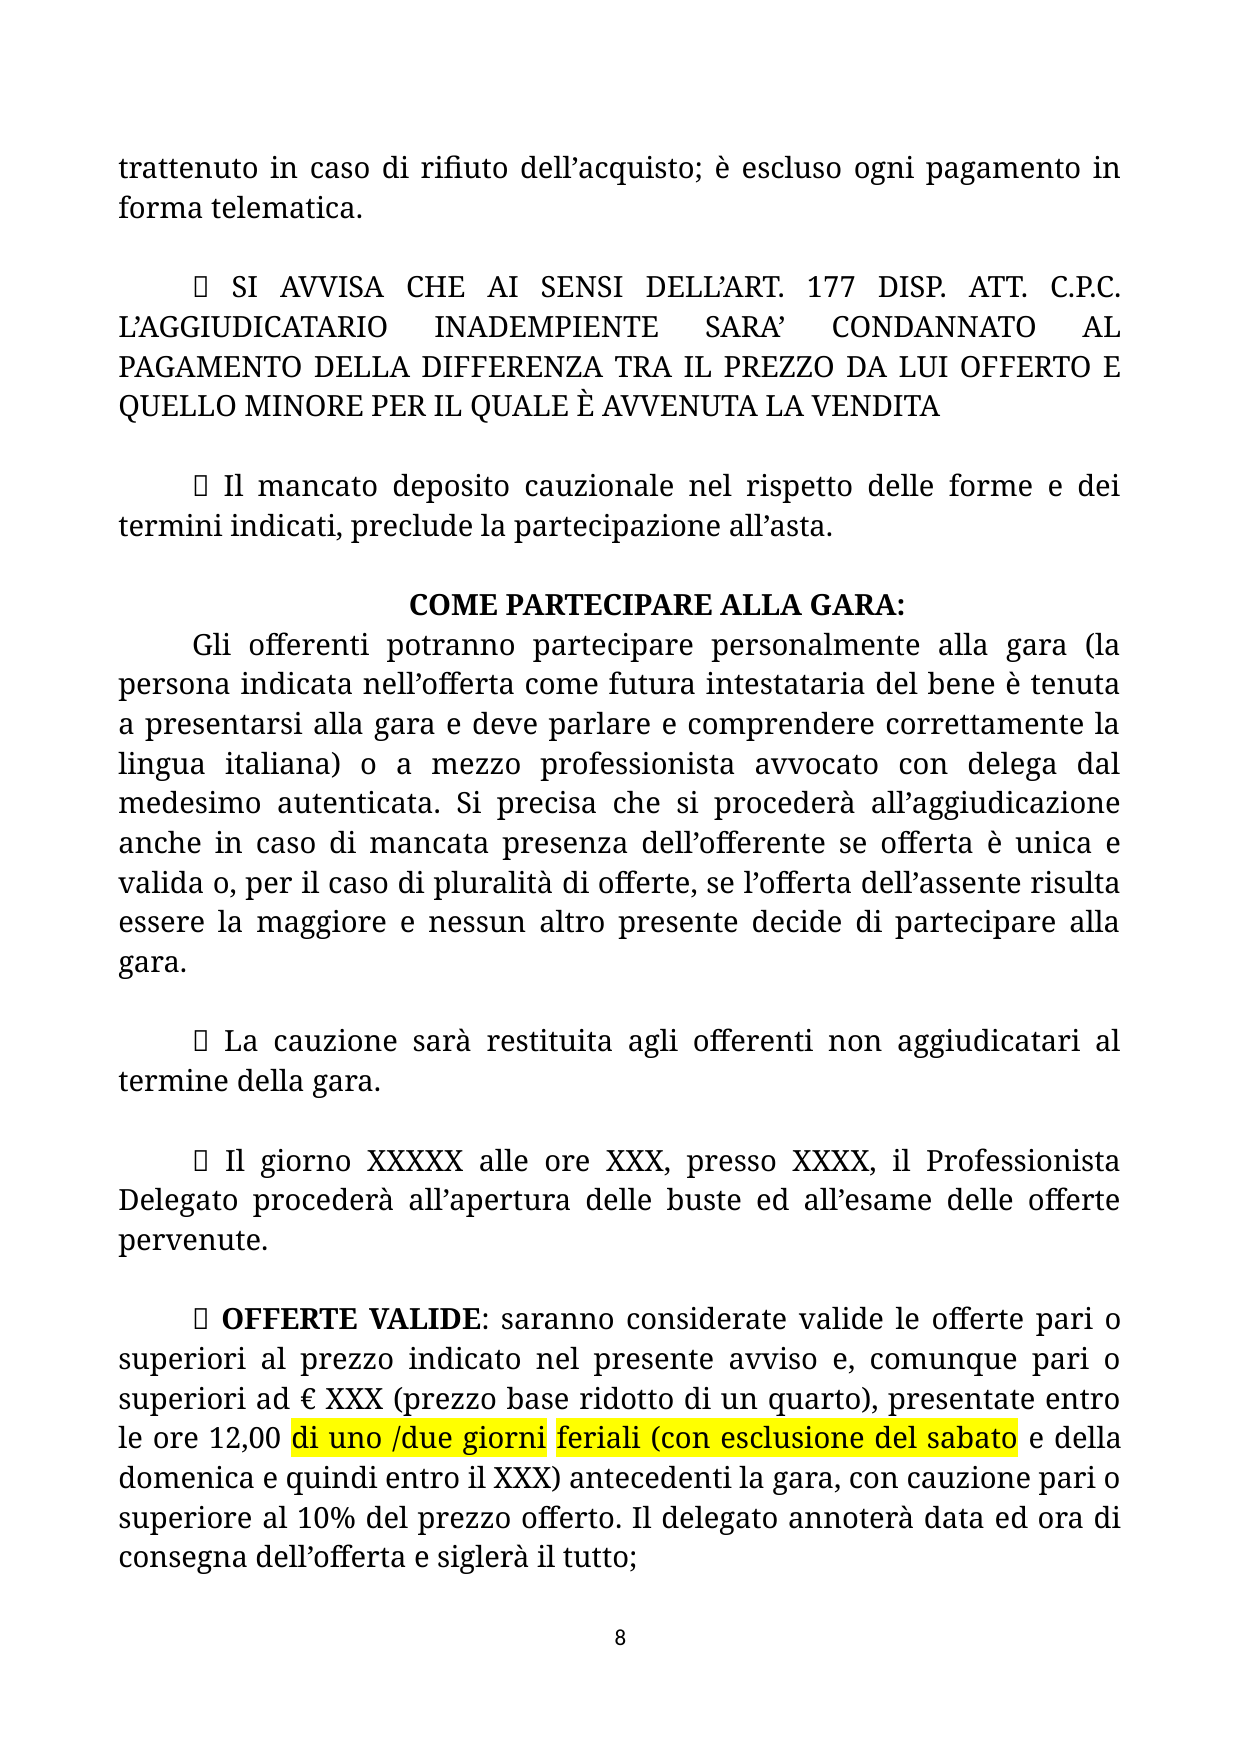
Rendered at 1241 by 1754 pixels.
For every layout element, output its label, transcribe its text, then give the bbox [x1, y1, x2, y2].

text  Il mancato deposito cauzionale nel rispetto delle forme e dei termini indicati, preclude la partecipazione all’asta. [118, 465, 1122, 544]
text  Il giorno XXXXX alle ore XXX, presso XXXX, il Professionista Delegato procederà all’apertura delle buste ed all’esame delle offerte pervenute. [118, 1140, 1122, 1259]
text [118, 148, 1122, 227]
text Gli offerenti potranno partecipare personalmente alla gara (la persona indicata nell’offerta come futura intestataria del bene è tenuta a presentarsi alla gara e deve parlare e comprendere correttamente la lingua italiana) o a mezzo professionista avvocato con delega dal medesimo autenticata. Si precisa che si procederà all’aggiudicazione anche in caso di mancata presenza dell’offerente se offerta è unica e valida o, per il caso di pluralità di offerte, se l’offerta dell’assente risulta essere la maggiore e nessun altro presente decide di partecipare alla gara. [118, 624, 1122, 981]
text  SI AVVISA CHE AI SENSI DELL’ART. 177 DISP. ATT. C.P.C. L’AGGIUDICATARIO INADEMPIENTE SARA’ CONDANNATO AL PAGAMENTO DELLA DIFFERENZA TRA IL PREZZO DA LUI OFFERTO E QUELLO MINORE PER IL QUALE È AVVENUTA LA VENDITA [118, 267, 1122, 425]
text COME PARTECIPARE ALLA GARA: [118, 584, 1122, 624]
text  La cauzione sarà restituita agli offerenti non aggiudicatari al termine della gara. [118, 1021, 1122, 1100]
text  OFFERTE VALIDE: saranno considerate valide le offerte pari o superiori al prezzo indicato nel presente avviso e, comunque pari o superiori ad € XXX (prezzo base ridotto di un quarto), presentate entro le ore 12,00 di uno /due giorni feriali (con esclusione del sabato e della domenica e quindi entro il XXX) antecedenti la gara, con cauzione pari o superiore al 10% del prezzo offerto. Il delegato annoterà data ed ora di consegna dell’offerta e siglerà il tutto; [118, 1298, 1122, 1576]
